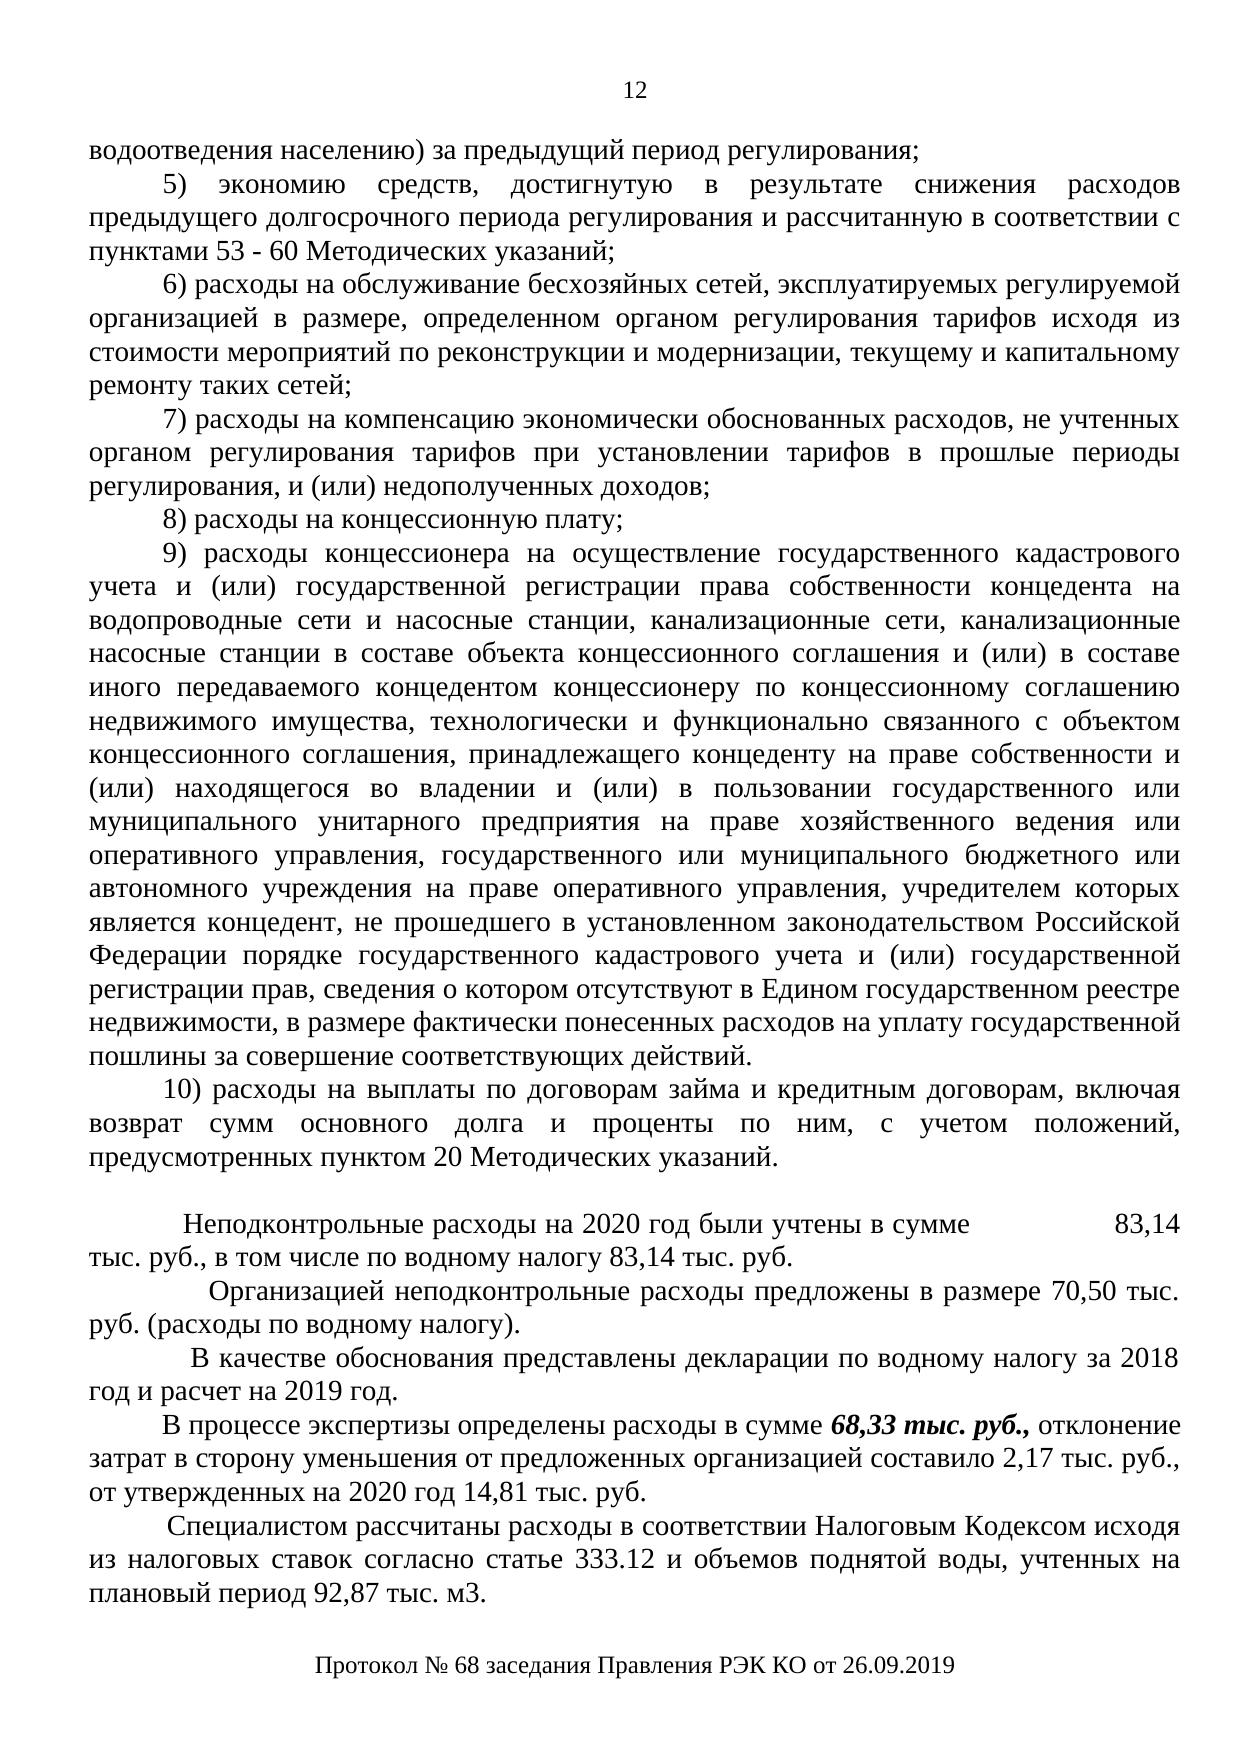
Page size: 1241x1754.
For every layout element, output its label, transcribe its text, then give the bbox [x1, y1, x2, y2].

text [89, 132, 1181, 166]
text 6) расходы на обслуживание бесхозяйных сетей, эксплуатируемых регулируемой организацией в размере, определенном органом регулирования тарифов исходя из стоимости мероприятий по реконструкции и модернизации, текущему и капитальному ремонту таких сетей; [89, 267, 1181, 401]
text В процессе экспертизы определены расходы в сумме 68,33 тыс. руб., отклонение затрат в сторону уменьшения от предложенных организацией составило 2,17 тыс. руб., от утвержденных на 2020 год 14,81 тыс. руб. [89, 1407, 1181, 1508]
text 9) расходы концессионера на осуществление государственного кадастрового учета и (или) государственной регистрации права собственности концедента на водопроводные сети и насосные станции, канализационные сети, канализационные насосные станции в составе объекта концессионного соглашения и (или) в составе иного передаваемого концедентом концессионеру по концессионному соглашению недвижимого имущества, технологически и функционально связанного с объектом концессионного соглашения, принадлежащего концеденту на праве собственности и (или) находящегося во владении и (или) в пользовании государственного или муниципального унитарного предприятия на праве хозяйственного ведения или оперативного управления, государственного или муниципального бюджетного или автономного учреждения на праве оперативного управления, учредителем которых является концедент, не прошедшего в установленном законодательством Российской Федерации порядке государственного кадастрового учета и (или) государственной регистрации прав, сведения о котором отсутствуют в Едином государственном реестре недвижимости, в размере фактически понесенных расходов на уплату государственной пошлины за совершение соответствующих действий. [89, 535, 1181, 1072]
text 7) расходы на компенсацию экономически обоснованных расходов, не учтенных органом регулирования тарифов при установлении тарифов в прошлые периоды регулирования, и (или) недополученных доходов; [89, 401, 1181, 501]
text 10) расходы на выплаты по договорам займа и кредитным договорам, включая возврат сумм основного долга и проценты по ним, с учетом положений, предусмотренных пунктом 20 Методических указаний. [89, 1072, 1181, 1172]
text В качестве обоснования представлены декларации по водному налогу за 2018 год и расчет на 2019 год. [89, 1340, 1181, 1407]
text Организацией неподконтрольные расходы предложены в размере 70,50 тыс. руб. (расходы по водному налогу). [89, 1273, 1181, 1340]
text 8) расходы на концессионную плату; [89, 501, 1181, 535]
text Неподконтрольные расходы на 2020 год были учтены в сумме 83,14 тыс. руб., в том числе по водному налогу 83,14 тыс. руб. [89, 1206, 1181, 1273]
text Специалистом рассчитаны расходы в соответствии Налоговым Кодексом исходя из налоговых ставок согласно статье 333.12 и объемов поднятой воды, учтенных на плановый период 92,87 тыс. м3. [89, 1508, 1181, 1608]
text 5) экономию средств, достигнутую в результате снижения расходов предыдущего долгосрочного периода регулирования и рассчитанную в соответствии с пунктами 53 - 60 Методических указаний; [89, 166, 1181, 267]
